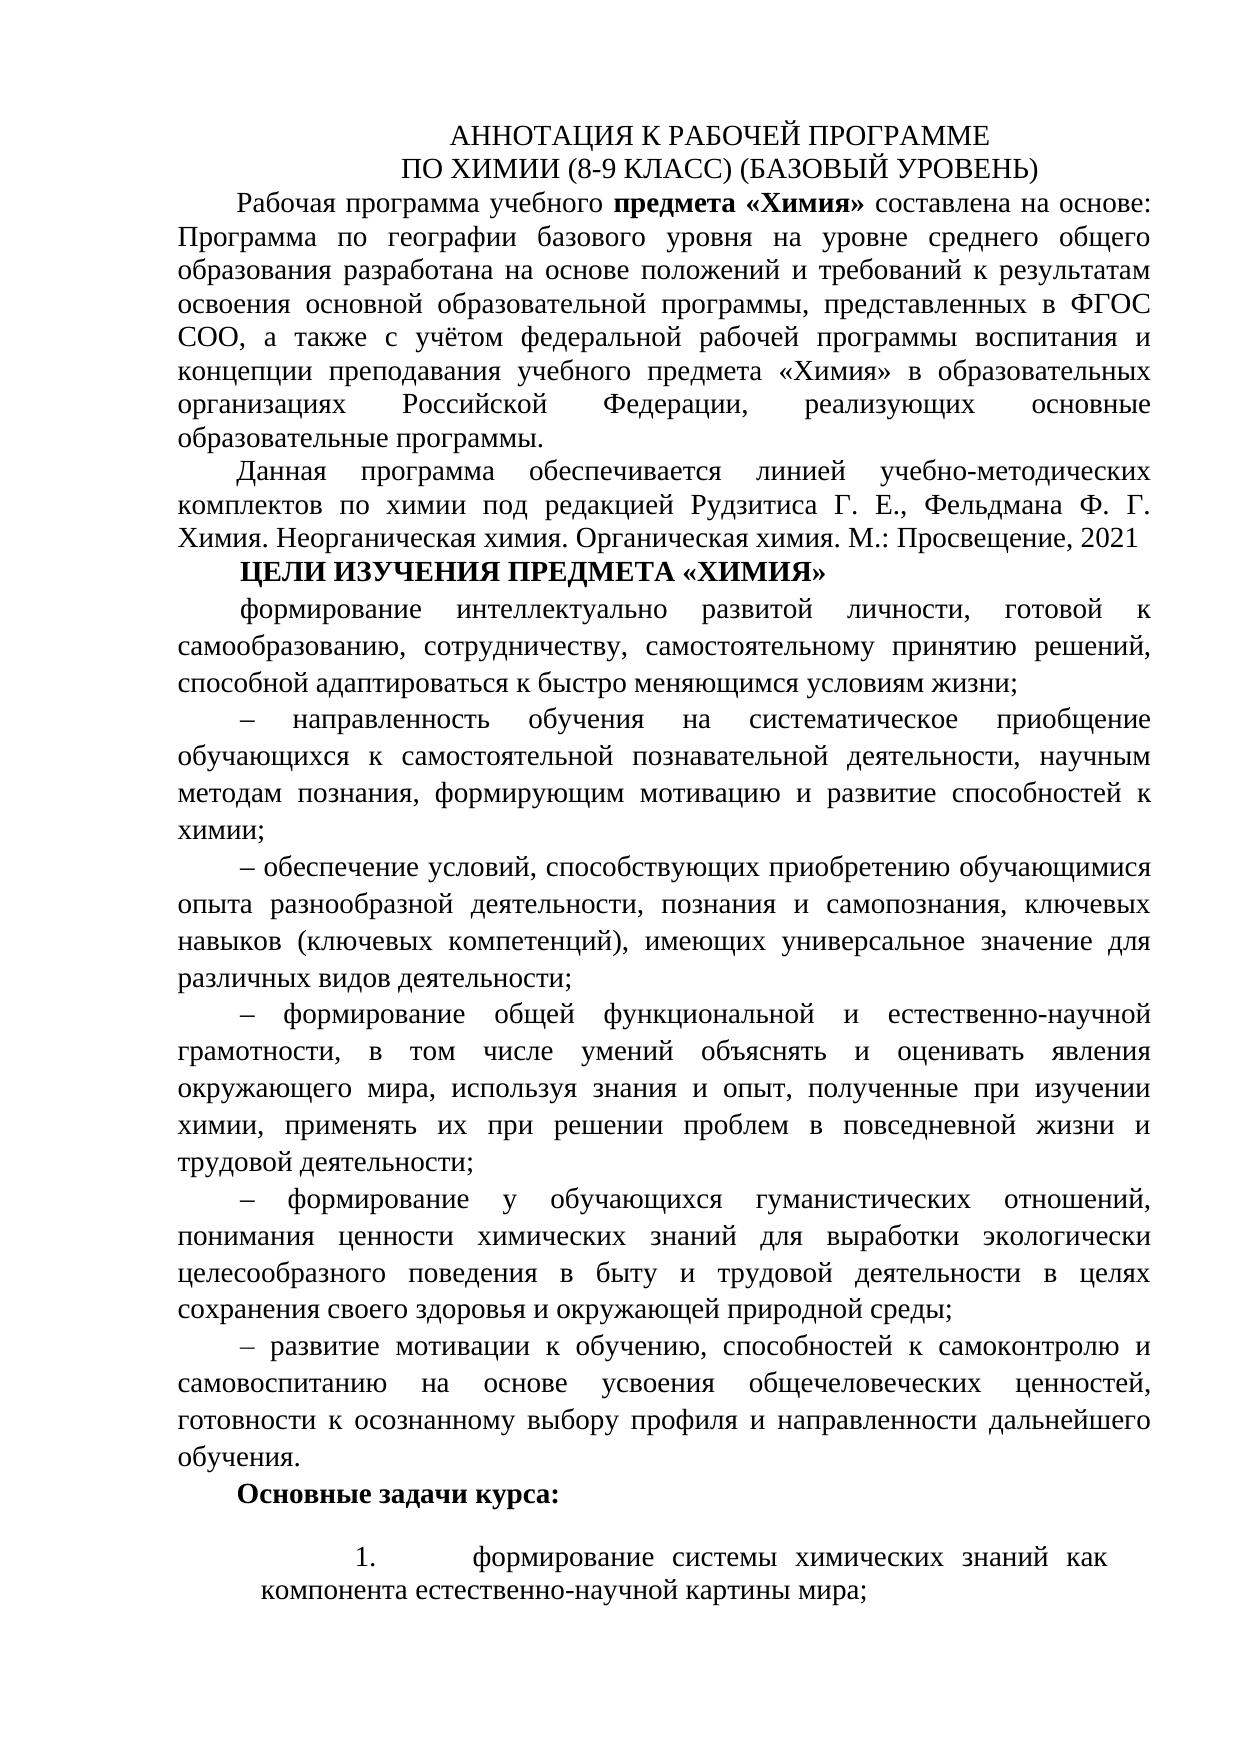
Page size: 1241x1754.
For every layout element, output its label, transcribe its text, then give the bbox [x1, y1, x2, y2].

text Рабочая программа учебного предмета «Химия» составлена на основе: Программа по географии базового уровня на уровне среднего общего образования разработана на основе положений и требований к результатам освоения основной образовательной программы, представленных в ФГОС СОО, а также с учётом федеральной рабочей программы воспитания и концепции преподавания учебного предмета «Химия» в образовательных организациях Российской Федерации, реализующих основные образовательные программы. [177, 185, 1152, 453]
list формирование системы химических знаний как компонента естественно-научной картины мира; [261, 1539, 1108, 1606]
text – обеспечение условий, способствующих приобретению обучающимися опыта разнообразной деятельности, познания и самопознания, ключевых навыков (ключевых компетенций), имеющих универсальное значение для различных видов деятельности; [177, 849, 1152, 993]
list АННОТАЦИЯ К РАБОЧЕЙ ПРОГРАММЕ [288, 118, 1152, 152]
text Основные задачи курса: [236, 1476, 1152, 1509]
text Данная программа обеспечивается линией учебно-методических комплектов по химии под редакцией Рудзитиса Г. Е., Фельдмана Ф. Г. Химия. Неорганическая химия. Органическая химия. М.: Просвещение, 2021 [177, 453, 1152, 554]
text – развитие мотивации к обучению, способностей к самоконтролю и самовоспитанию на основе усвоения общечеловеческих ценностей, готовности к осознанному выбору профиля и направленности дальнейшего обучения. [177, 1328, 1152, 1473]
text – направленность обучения на систематическое приобщение обучающихся к самостоятельной познавательной деятельности, научным методам познания, формирующим мотивацию и развитие способностей к химии; [177, 702, 1152, 846]
text – формирование общей функциональной и естественно-научной грамотности, в том числе умений объяснять и оценивать явления окружающего мира, используя знания и опыт, полученные при изучении химии, применять их при решении проблем в повседневной жизни и трудовой деятельности; [177, 997, 1152, 1178]
text ЦЕЛИ ИЗУЧЕНИЯ ПРЕДМЕТА «ХИМИЯ» [177, 554, 1152, 588]
text – формирование у обучающихся гуманистических отношений, понимания ценности химических знаний для выработки экологически целесообразного поведения в быту и трудовой деятельности в целях сохранения своего здоровья и окружающей природной среды; [177, 1181, 1152, 1325]
text формирование интеллектуально развитой личности, готовой к самообразованию, сотрудничеству, самостоятельному принятию решений, способной адаптироваться к быстро меняющимся условиям жизни; [177, 591, 1152, 698]
list ПО ХИМИИ (8-9 КЛАСС) (БАЗОВЫЙ УРОВЕНЬ) [288, 152, 1152, 185]
